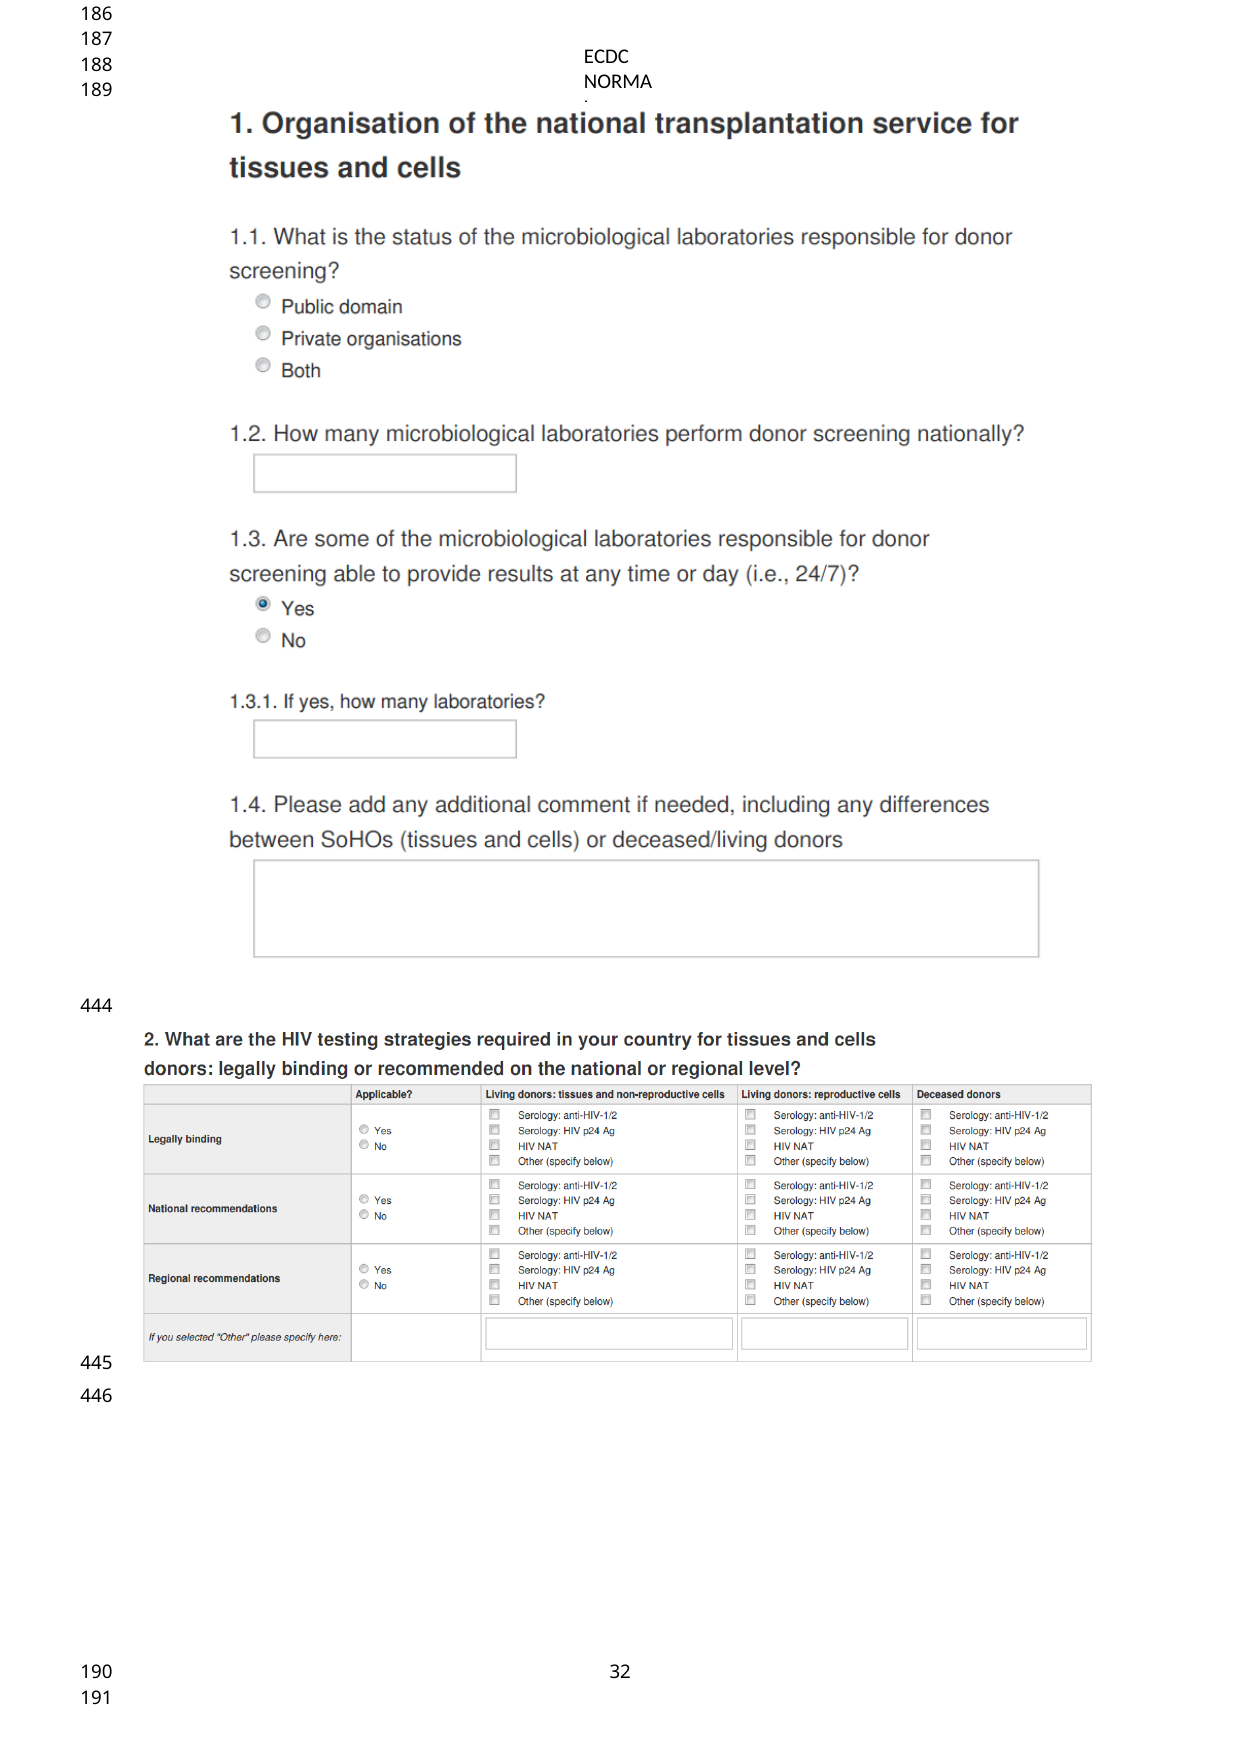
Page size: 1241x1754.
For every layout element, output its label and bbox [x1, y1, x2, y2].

picture [141, 102, 1099, 1013]
picture [141, 1025, 1099, 1370]
